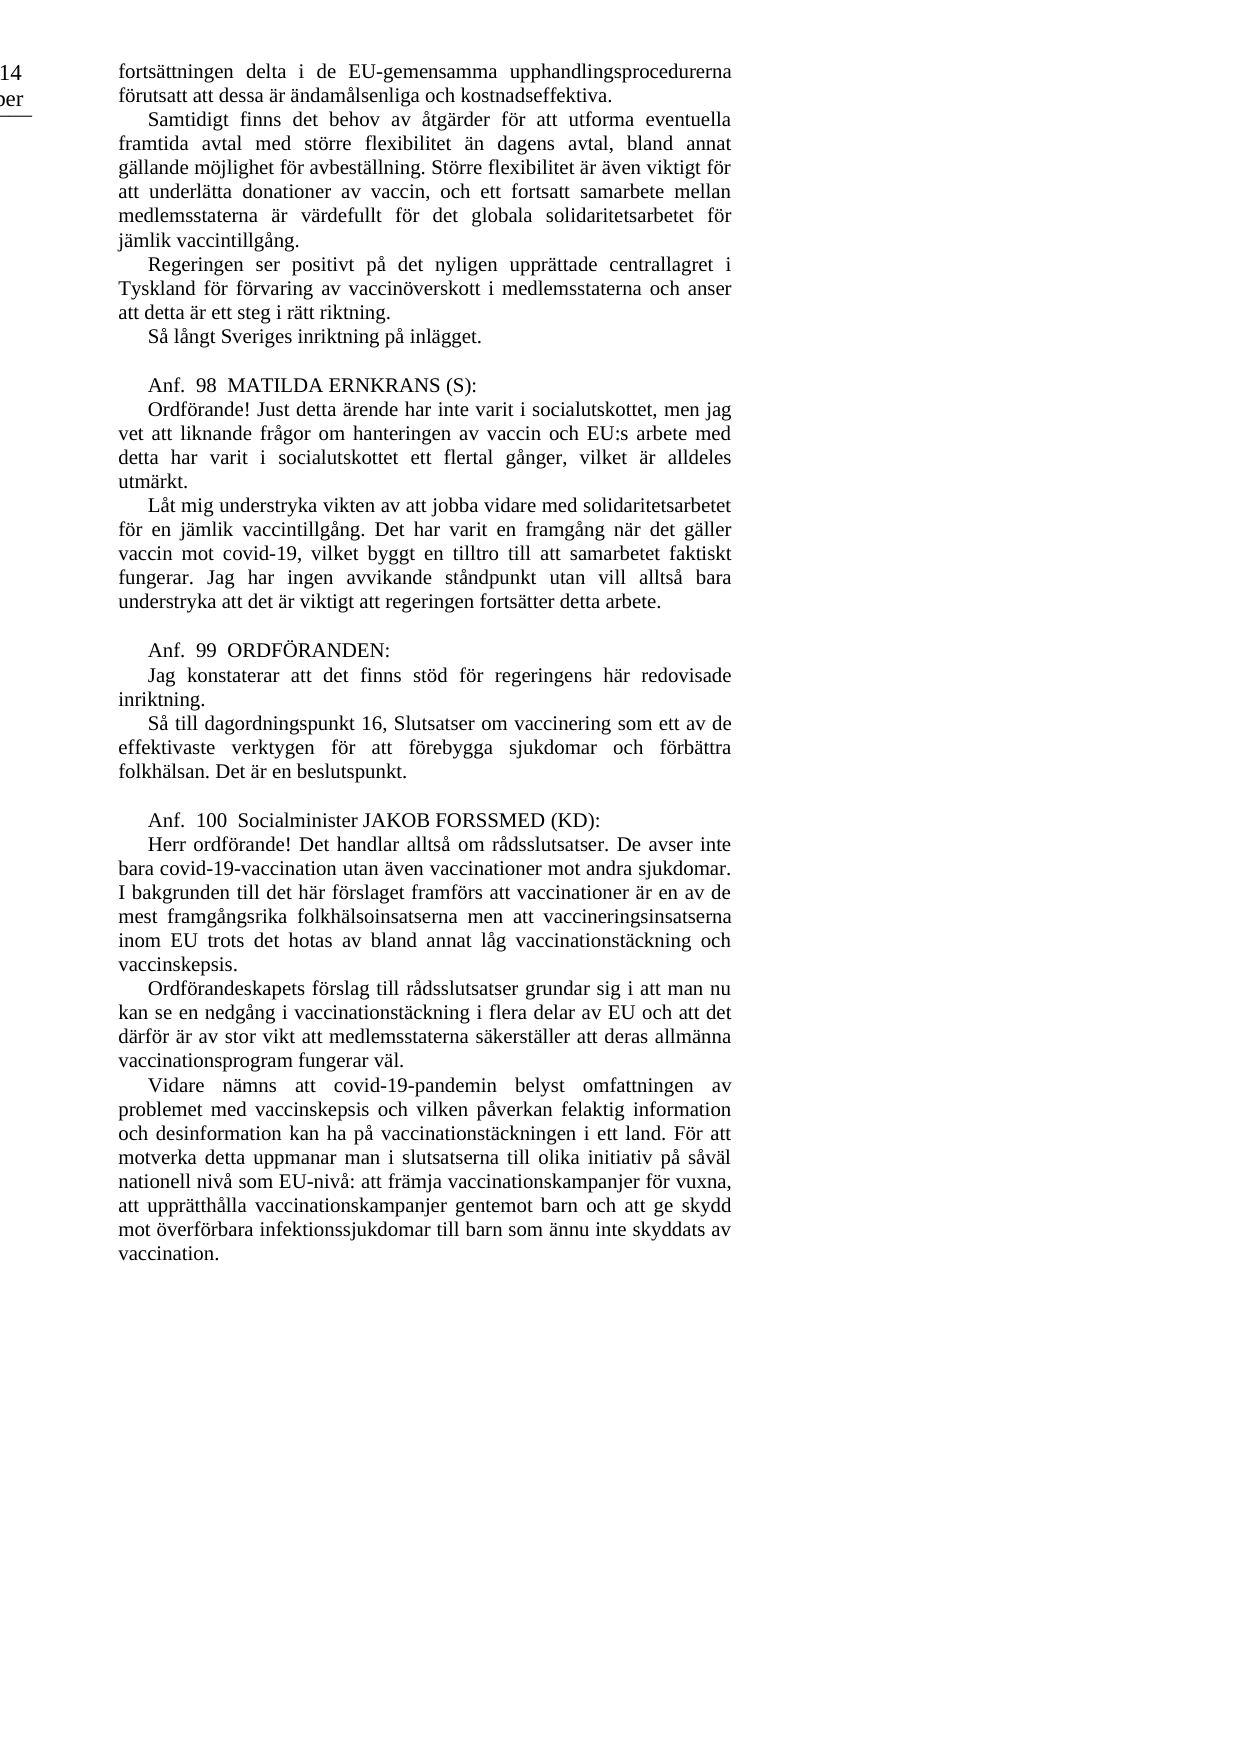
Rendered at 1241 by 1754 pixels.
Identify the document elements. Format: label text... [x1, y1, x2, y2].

subtitle Anf. 99 ORDFÖRANDEN: [148, 638, 732, 662]
text Regeringen ser positivt på det nyligen upprättade centrallagret i Tyskland för förvaring av vaccinöverskott i medlemsstaterna och anser att detta är ett steg i rätt riktning. [118, 252, 732, 324]
text Ordförande! Just detta ärende har inte varit i socialutskottet, men jag vet att liknande frågor om hanteringen av vaccin och EU:s arbete med detta har varit i socialutskottet ett flertal gånger, vilket är alldeles utmärkt. [118, 397, 732, 493]
subtitle Anf. 100 Socialminister JAKOB FORSSMED (KD): [148, 808, 732, 832]
subtitle Anf. 98 MATILDA ERNKRANS (S): [148, 373, 732, 397]
text Jag konstaterar att det finns stöd för regeringens här redovisade inriktning. [118, 662, 732, 711]
text Ordförandeskapets förslag till rådsslutsatser grundar sig i att man nu kan se en nedgång i vaccinationstäckning i flera delar av EU och att det därför är av stor vikt att medlemsstaterna säkerställer att deras allmänna vaccinationsprogram fungerar väl. [118, 976, 732, 1072]
text Vidare nämns att covid-19-pandemin belyst omfattningen av problemet med vaccinskepsis och vilken påverkan felaktig information och desinformation kan ha på vaccinationstäckningen i ett land. För att motverka detta uppmanar man i slutsatserna till olika initiativ på såväl nationell nivå som EU-nivå: att främja vaccinationskampanjer för vuxna, att upprätthålla vaccinationskampanjer gentemot barn och att ge skydd mot överförbara infektionssjukdomar till barn som ännu inte skyddats av vaccination. [118, 1072, 732, 1265]
text Herr ordförande! Det handlar alltså om rådsslutsatser. De avser inte bara covid-19-vaccination utan även vaccinationer mot andra sjukdomar. I bakgrunden till det här förslaget framförs att vaccinationer är en av de mest framgångsrika folkhälsoinsatserna men att vaccineringsinsatserna inom EU trots det hotas av bland annat låg vaccinationstäckning och vaccinskepsis. [118, 832, 732, 976]
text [118, 59, 732, 107]
text Låt mig understryka vikten av att jobba vidare med solidaritetsarbetet för en jämlik vaccintillgång. Det har varit en framgång när det gäller vaccin mot covid-19, vilket byggt en tilltro till att samarbetet faktiskt fungerar. Jag har ingen avvikande ståndpunkt utan vill alltså bara understryka att det är viktigt att regeringen fortsätter detta arbete. [118, 493, 732, 613]
text Samtidigt finns det behov av åtgärder för att utforma eventuella framtida avtal med större flexibilitet än dagens avtal, bland annat gällande möjlighet för avbeställning. Större flexibilitet är även viktigt för att underlätta donationer av vaccin, och ett fortsatt samarbete mellan medlemsstaterna är värdefullt för det globala solidaritetsarbetet för jämlik vaccintillgång. [118, 107, 732, 252]
text Så långt Sveriges inriktning på inlägget. [118, 324, 732, 348]
text Så till dagordningspunkt 16, Slutsatser om vaccinering som ett av de effektivaste verktygen för att förebygga sjukdomar och förbättra folkhälsan. Det är en beslutspunkt. [118, 711, 732, 783]
